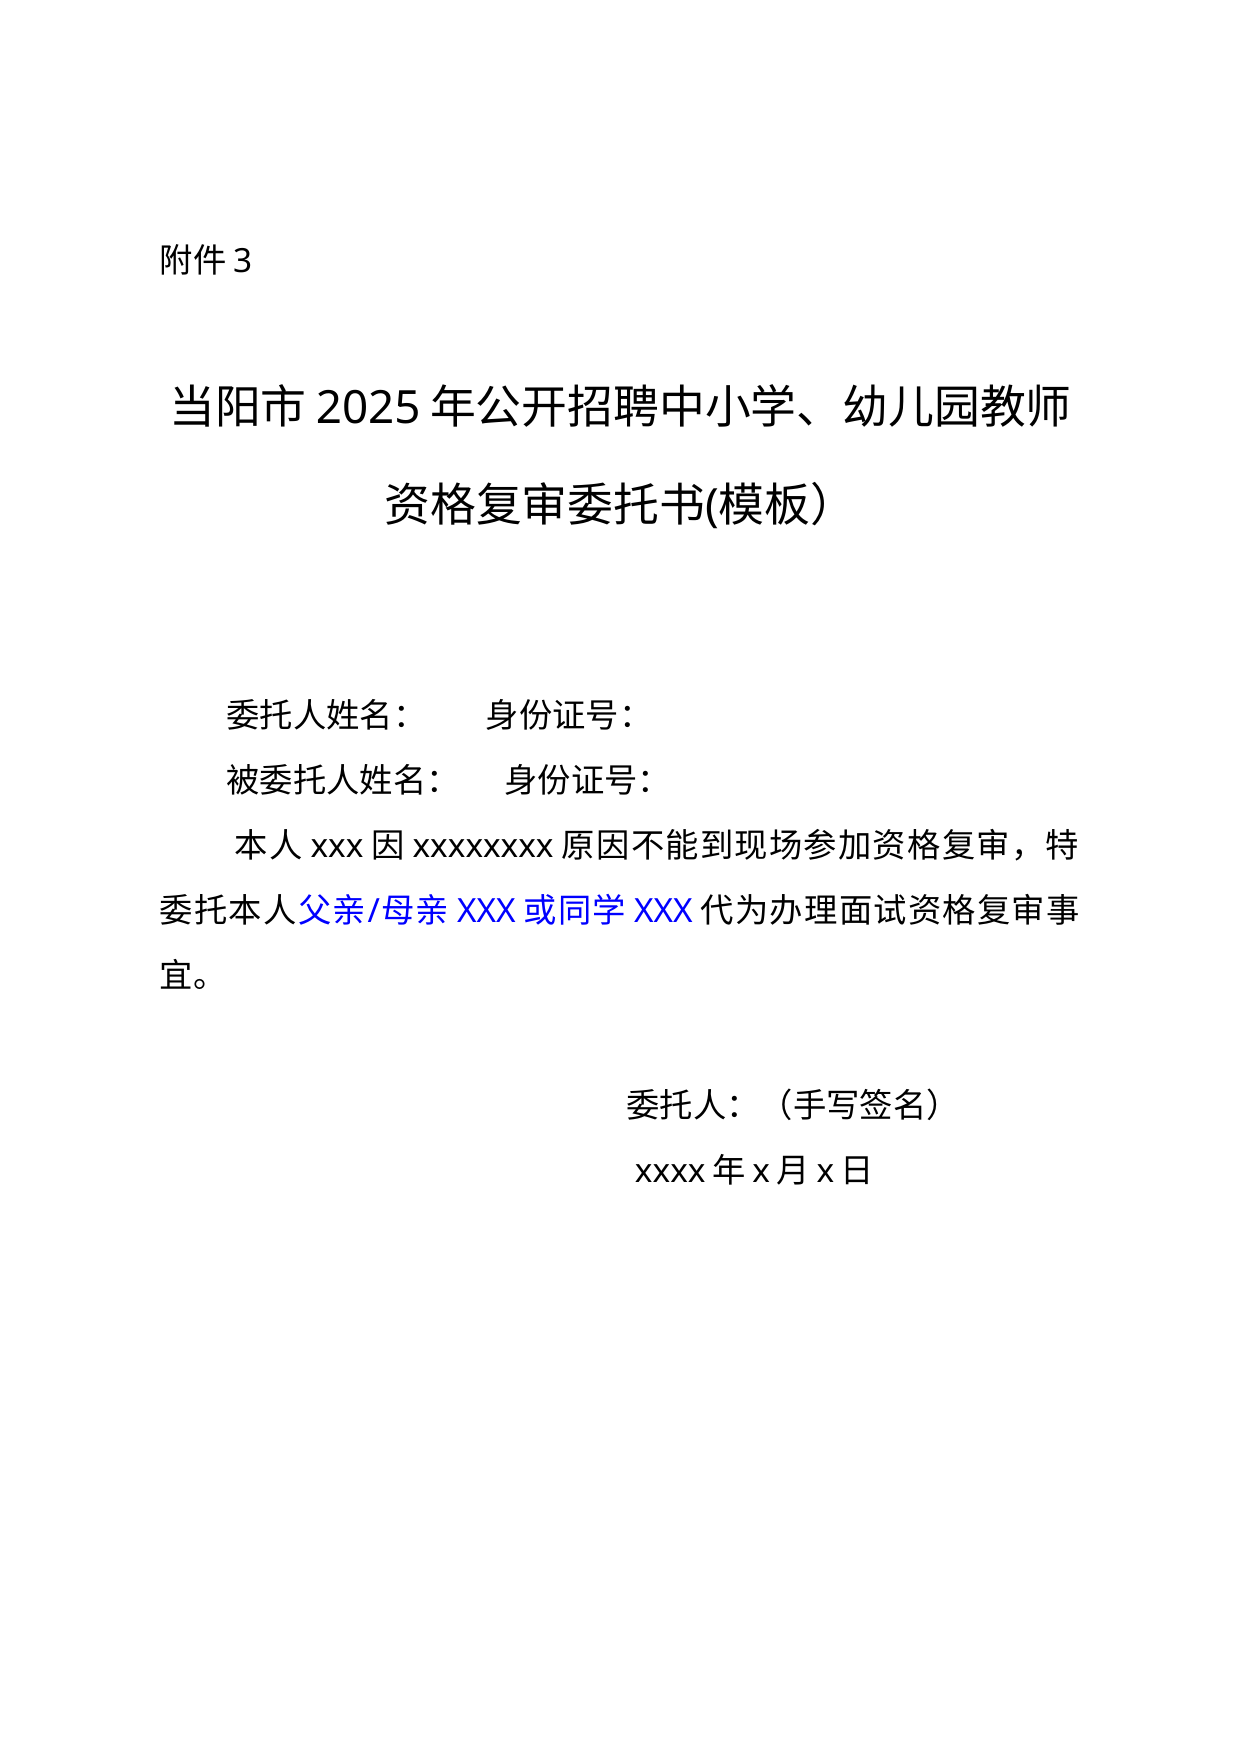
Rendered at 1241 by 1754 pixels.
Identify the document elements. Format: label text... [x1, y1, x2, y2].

text 本人xxx因xxxxxxxx原因不能到现场参加资格复审，特委托本人父亲/母亲XXX或同学XXX代为办理面试资格复审事宜。 [159, 810, 1081, 1005]
text 附件3 [159, 225, 1081, 290]
text 委托人：（手写签名） [159, 1070, 1081, 1135]
text 委托人姓名： 身份证号： [159, 680, 1081, 745]
text 当阳市2025年公开招聘中小学、幼儿园教师 [159, 355, 1081, 453]
text 被委托人姓名： 身份证号： [159, 745, 1081, 810]
text 资格复审委托书(模板） [159, 453, 1081, 550]
text xxxx年x月x日 [159, 1135, 1081, 1200]
